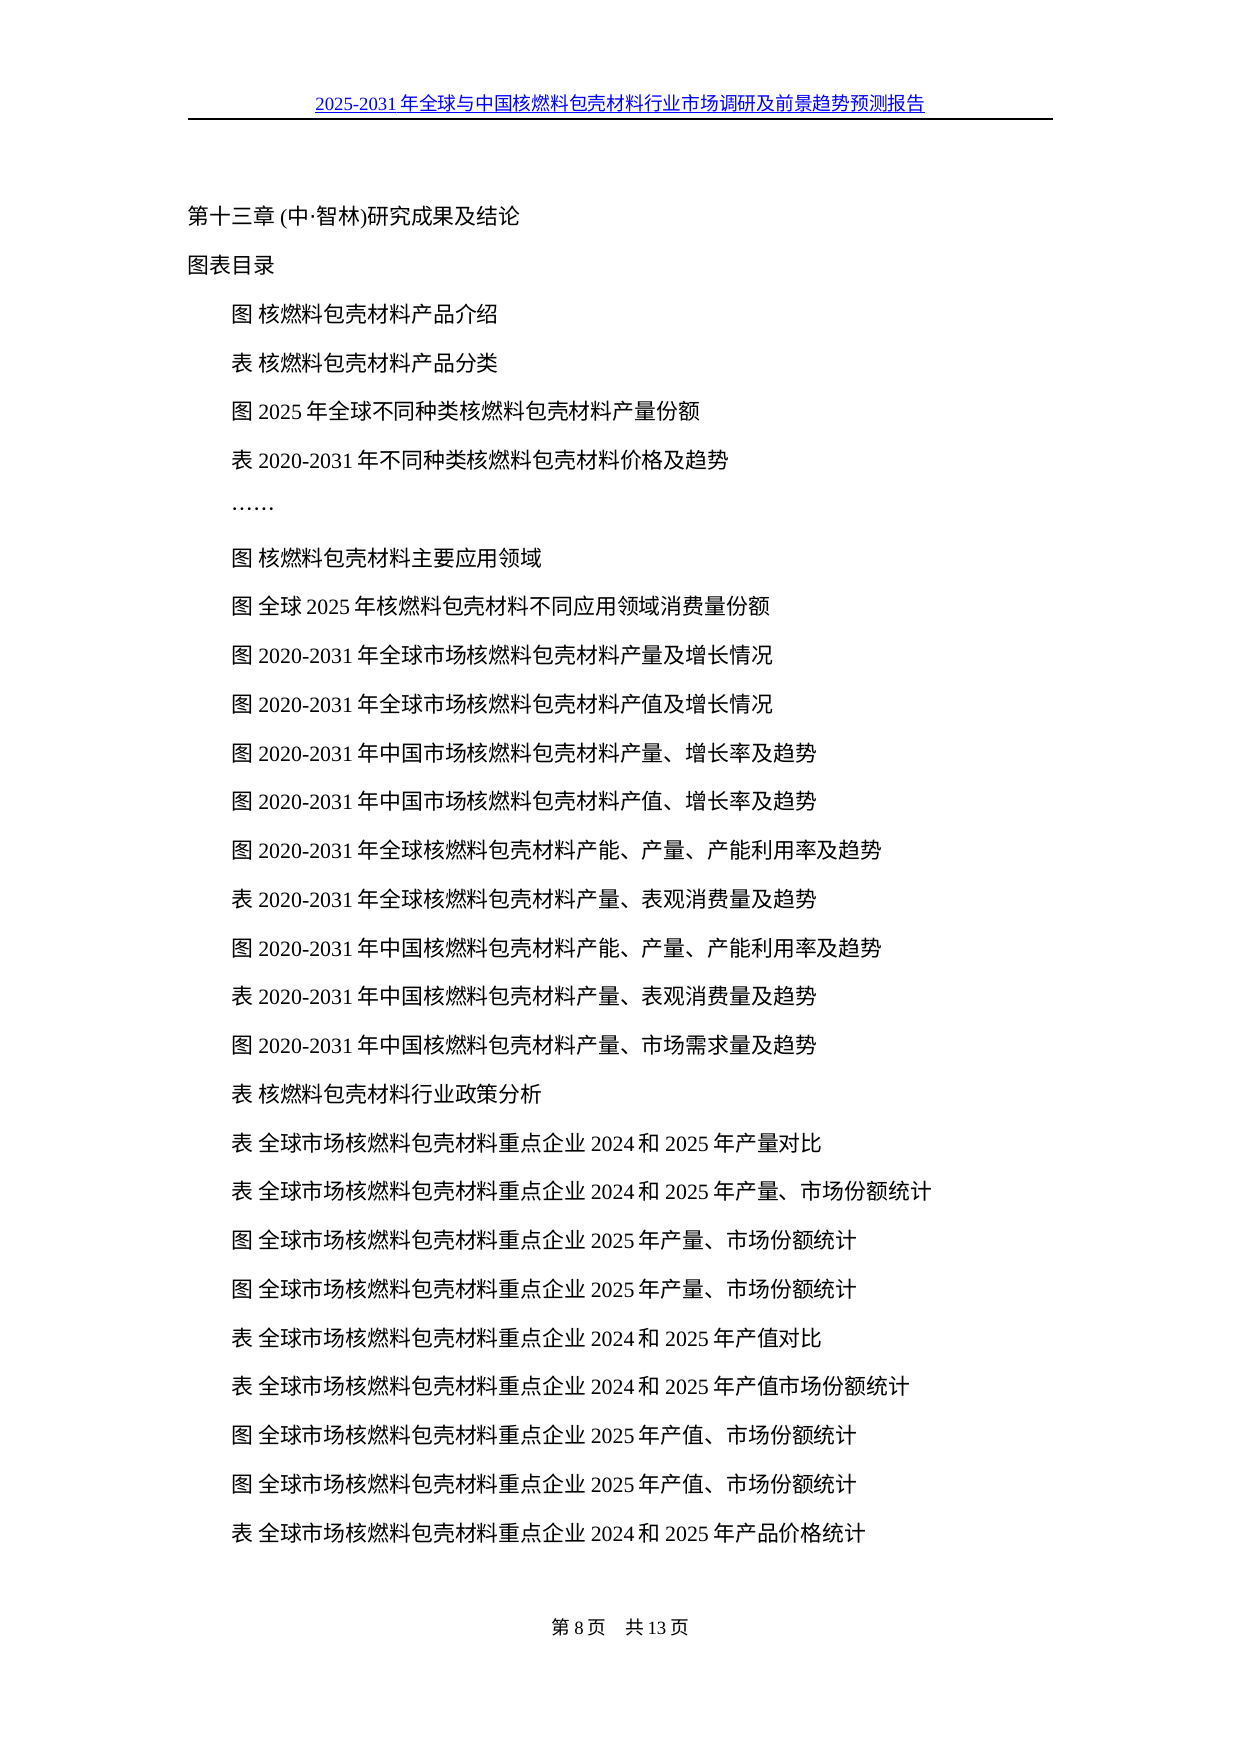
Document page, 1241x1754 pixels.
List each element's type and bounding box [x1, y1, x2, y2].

text [187, 150, 1053, 1548]
